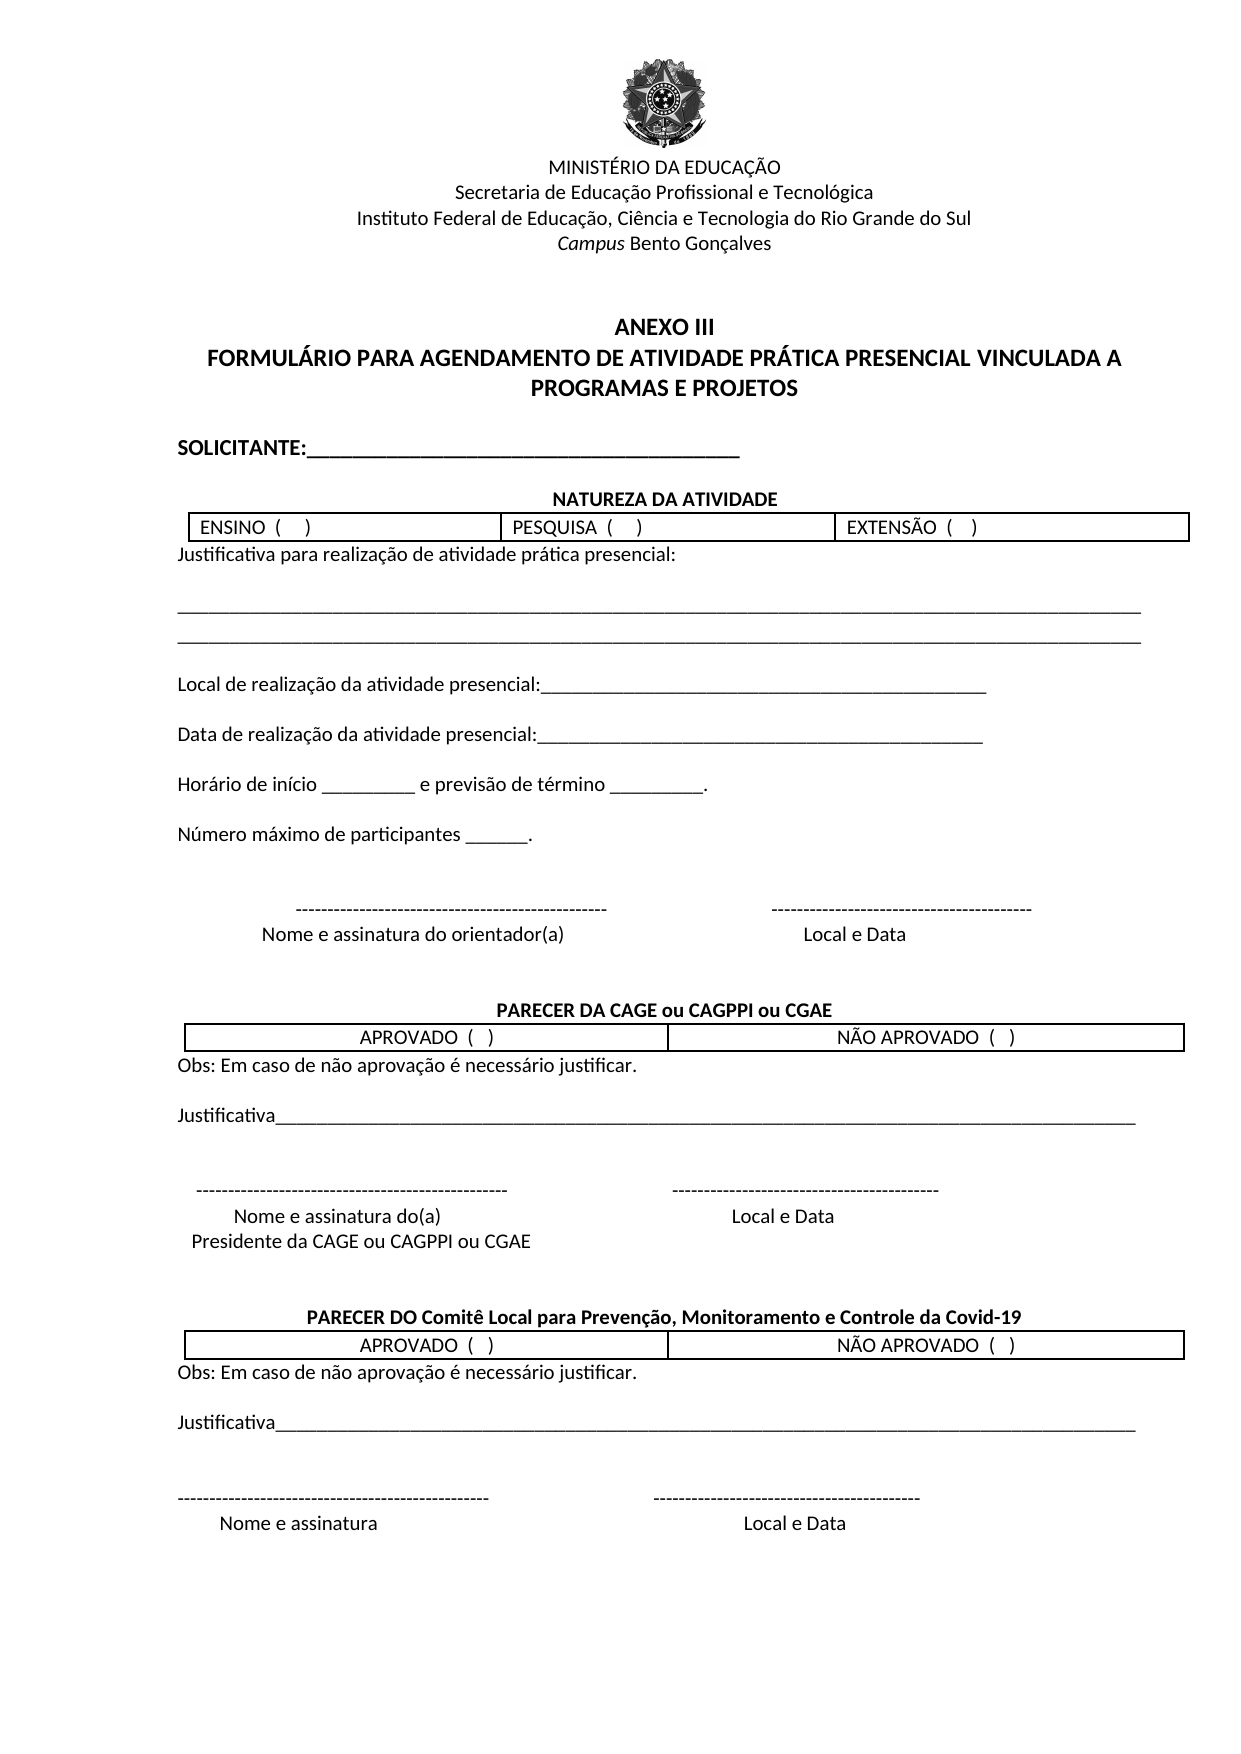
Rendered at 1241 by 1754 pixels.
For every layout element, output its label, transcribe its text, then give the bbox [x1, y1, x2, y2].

text Justificativa___________________________________________________________________________________ [177, 1409, 1152, 1435]
text Obs: Em caso de não aprovação é necessário justificar. [177, 1359, 1152, 1385]
text Local de realização da atividade presencial:___________________________________________ [177, 671, 1152, 696]
text ------------------------------------------------- ------------------------------------------ [177, 1485, 1152, 1510]
text PARECER DA CAGE ou CAGPPI ou CGAE [177, 997, 1152, 1022]
text Data de realização da atividade presencial:___________________________________________ [177, 721, 1152, 746]
text PARECER DO Comitê Local para Prevenção, Monitoramento e Controle da Covid-19 [177, 1304, 1152, 1330]
text NATUREZA DA ATIVIDADE [177, 487, 1153, 512]
text Número máximo de participantes ______. [177, 821, 1152, 846]
text Justificativa___________________________________________________________________________________ [177, 1102, 1152, 1127]
text FORMULÁRIO PARA AGENDAMENTO DE ATIVIDADE PRÁTICA PRESENCIAL VINCULADA A PROGRAMAS E PROJETOS [177, 342, 1152, 403]
text Presidente da CAGE ou CAGPPI ou CGAE [177, 1228, 1152, 1254]
text Nome e assinatura do orientador(a) Local e Data [177, 922, 1152, 947]
text Justificativa para realização de atividade prática presencial: [177, 542, 1152, 567]
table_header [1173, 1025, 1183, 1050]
table_header PESQUISA ( ) [502, 514, 834, 539]
text Horário de início _________ e previsão de término _________. [177, 771, 1152, 796]
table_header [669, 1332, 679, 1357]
text Nome e assinatura Local e Data [177, 1510, 1152, 1536]
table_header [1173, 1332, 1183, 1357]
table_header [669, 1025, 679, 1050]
text ------------------------------------------------- ----------------------------------------- [177, 896, 1152, 922]
table_header ENSINO ( ) [190, 514, 500, 539]
text Nome e assinatura do(a) Local e Data [177, 1203, 1152, 1228]
text ANEXO III [177, 311, 1152, 342]
text SOLICITANTE:______________________________________ [177, 433, 1152, 462]
text ------------------------------------------------- ------------------------------------------ [177, 1177, 1152, 1203]
picture [622, 59, 706, 148]
table_header EXTENSÃO ( ) [836, 514, 1188, 539]
text Obs: Em caso de não aprovação é necessário justificar. [177, 1052, 1152, 1077]
text __________________________________________________________________________________________________________________________________________________________________________________________ [177, 592, 1152, 646]
